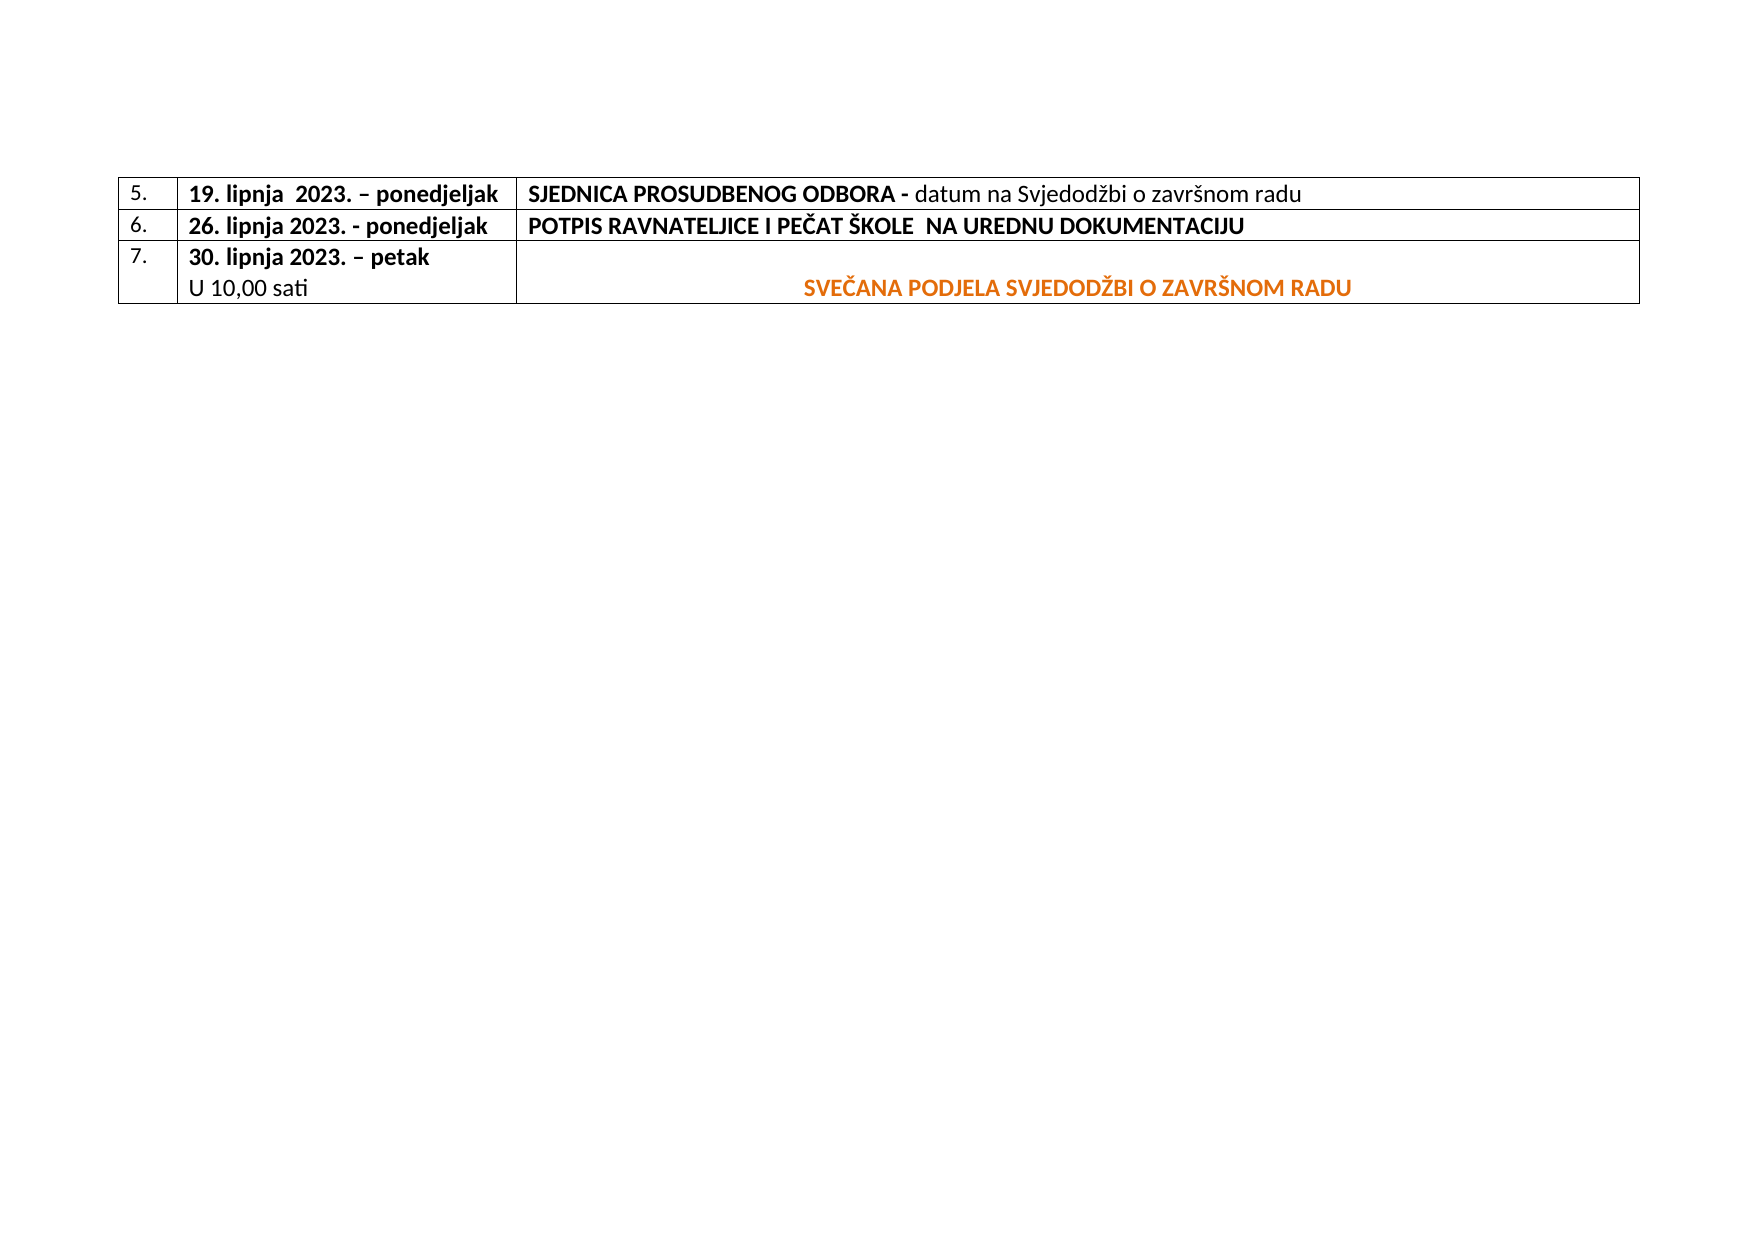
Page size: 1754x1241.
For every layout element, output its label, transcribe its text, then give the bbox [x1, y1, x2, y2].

table_cell SJEDNICA PROSUDBENOG ODBORA - datum na Svjedodžbi o završnom radu [517, 178, 1639, 209]
table_cell 26. lipnja 2023. - ponedjeljak [178, 210, 516, 240]
table_cell 30. lipnja 2023. – petak U 10,00 sati [178, 241, 516, 302]
table_cell 6. [119, 210, 177, 240]
table_cell 19. lipnja 2023. – ponedjeljak [178, 178, 516, 209]
table_cell 7. [119, 241, 177, 302]
table_cell POTPIS RAVNATELJICE I PEČAT ŠKOLE NA UREDNU DOKUMENTACIJU [517, 210, 1639, 240]
table_cell SVEČANA PODJELA SVJEDODŽBI O ZAVRŠNOM RADU [517, 241, 1639, 302]
table_cell 5. [119, 178, 177, 209]
